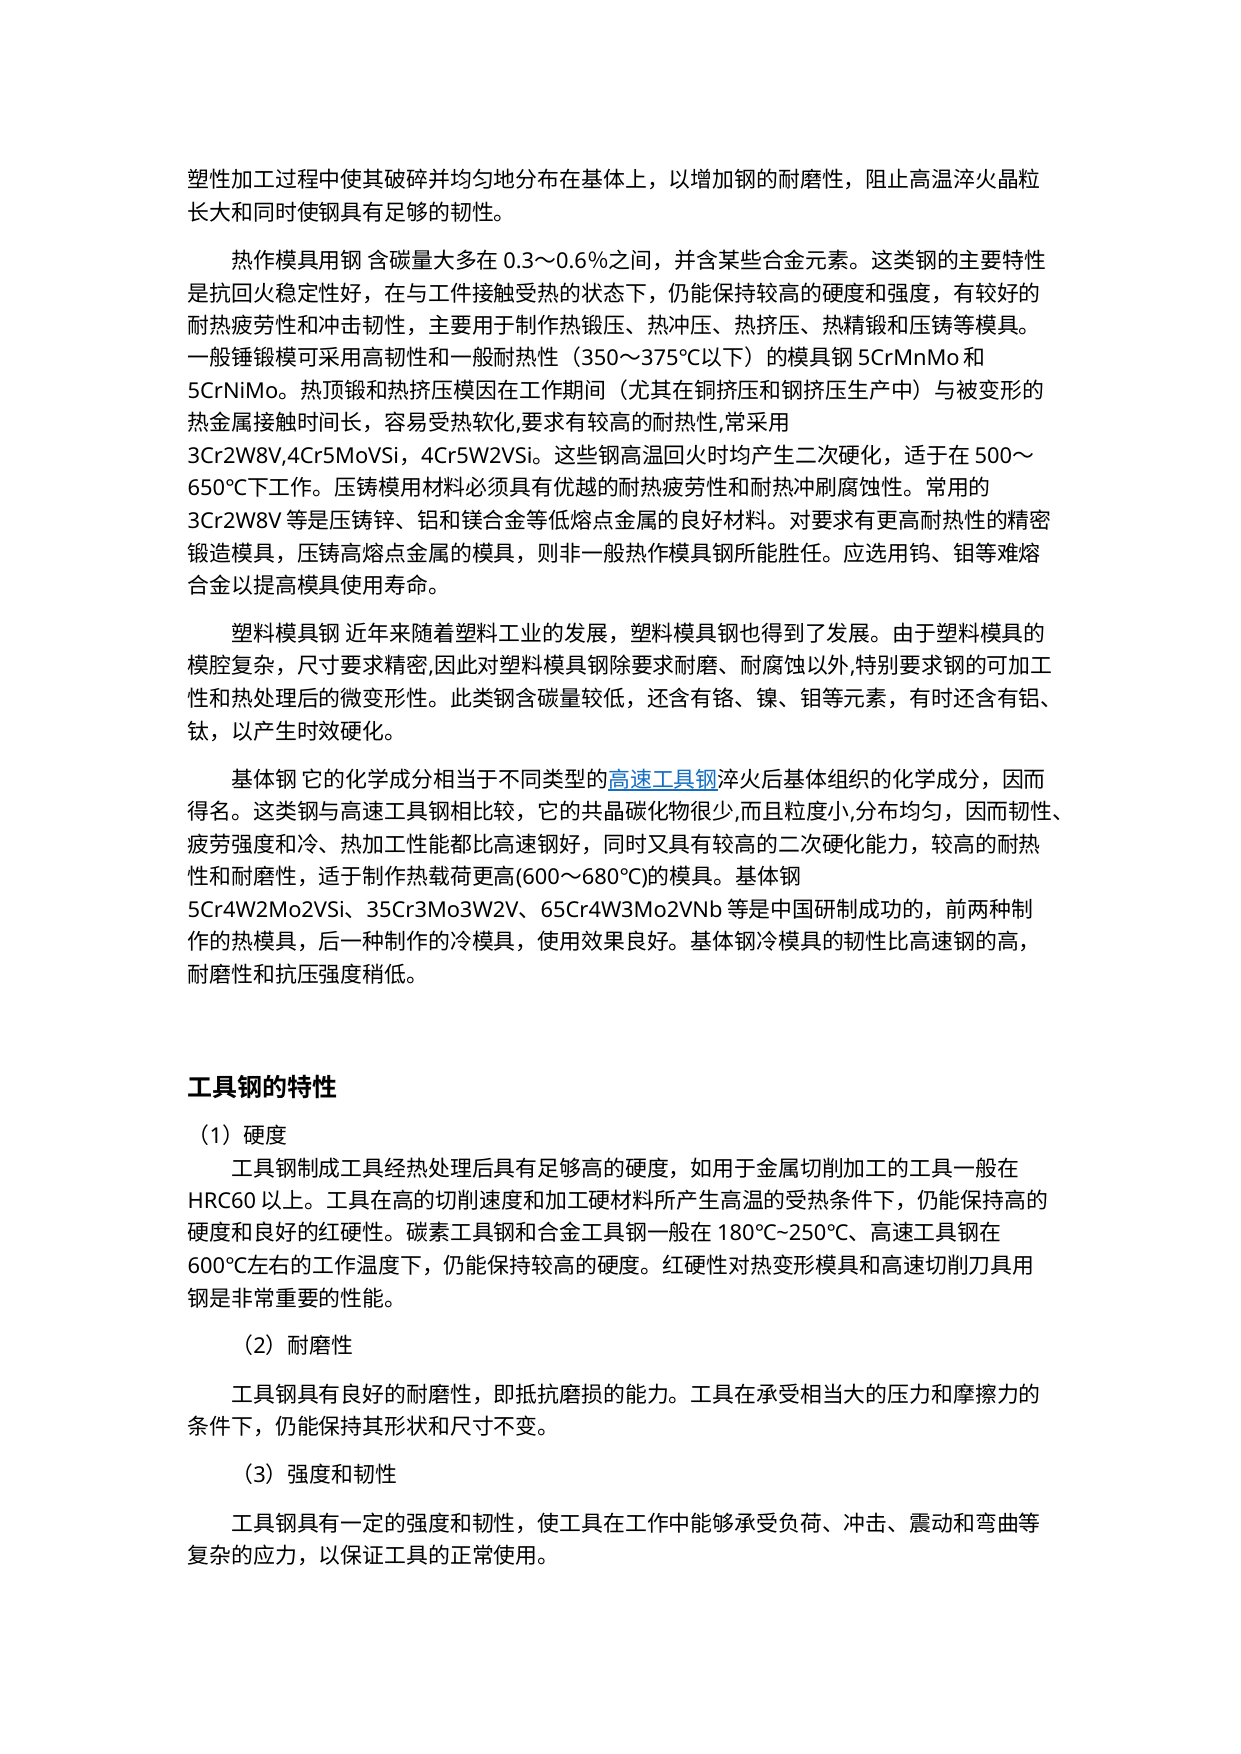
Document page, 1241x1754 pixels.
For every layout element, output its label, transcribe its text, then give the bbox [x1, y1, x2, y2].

text 工具钢制成工具经热处理后具有足够高的硬度，如用于金属切削加工的工具一般在HRC60以上。工具在高的切削速度和加工硬材料所产生高温的受热条件下，仍能保持高的硬度和良好的红硬性。碳素工具钢和合金工具钢一般在180℃~250℃、高速工具钢在600℃左右的工作温度下，仍能保持较高的硬度。红硬性对热变形模具和高速切削刀具用钢是非常重要的性能。 [187, 1150, 1053, 1313]
text 塑料模具钢 近年来随着塑料工业的发展，塑料模具钢也得到了发展。由于塑料模具的模腔复杂，尺寸要求精密,因此对塑料模具钢除要求耐磨、耐腐蚀以外,特别要求钢的可加工性和热处理后的微变形性。此类钢含碳量较低，还含有铬、镍、钼等元素，有时还含有铝、钛，以产生时效硬化。 [187, 616, 1053, 746]
text 工具钢具有良好的耐磨性，即抵抗磨损的能力。工具在承受相当大的压力和摩擦力的条件下，仍能保持其形状和尺寸不变。 [187, 1376, 1053, 1441]
text 工具钢具有一定的强度和韧性，使工具在工作中能够承受负荷、冲击、震动和弯曲等复杂的应力，以保证工具的正常使用。 [187, 1505, 1053, 1570]
text （3）强度和韧性 [187, 1457, 1053, 1489]
text （2）耐磨性 [187, 1328, 1053, 1361]
text 热作模具用钢 含碳量大多在0.3～0.6％之间，并含某些合金元素。这类钢的主要特性是抗回火稳定性好，在与工件接触受热的状态下，仍能保持较高的硬度和强度，有较好的耐热疲劳性和冲击韧性，主要用于制作热锻压、热冲压、热挤压、热精锻和压铸等模具。一般锤锻模可采用高韧性和一般耐热性（350～375℃以下）的模具钢5CrMnMo和5CrNiMo。热顶锻和热挤压模因在工作期间（尤其在铜挤压和钢挤压生产中）与被变形的热金属接触时间长，容易受热软化,要求有较高的耐热性,常采用3Cr2W8V,4Cr5MoVSi，4Cr5W2VSi。这些钢高温回火时均产生二次硬化，适于在500～650℃下工作。压铸模用材料必须具有优越的耐热疲劳性和耐热冲刷腐蚀性。常用的 3Cr2W8V等是压铸锌、铝和镁合金等低熔点金属的良好材料。对要求有更高耐热性的精密锻造模具，压铸高熔点金属的模具，则非一般热作模具钢所能胜任。应选用钨、钼等难熔合金以提高模具使用寿命。 [187, 243, 1053, 600]
text 基体钢 它的化学成分相当于不同类型的高速工具钢淬火后基体组织的化学成分，因而得名。这类钢与高速工具钢相比较，它的共晶碳化物很少,而且粒度小,分布均匀，因而韧性、疲劳强度和冷、热加工性能都比高速钢好，同时又具有较高的二次硬化能力，较高的耐热性和耐磨性，适于制作热载荷更高(600～680℃)的模具。基体钢5Cr4W2Mo2VSi、35Cr3Mo3W2V、65Cr4W3Mo2VNb等是中国研制成功的，前两种制作的热模具，后一种制作的冷模具，使用效果良好。基体钢冷模具的韧性比高速钢的高，耐磨性和抗压强度稍低。 [187, 761, 1053, 989]
text 工具钢的特性 [187, 1053, 1053, 1118]
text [187, 162, 1053, 227]
text （1）硬度 [222, 1118, 1053, 1150]
